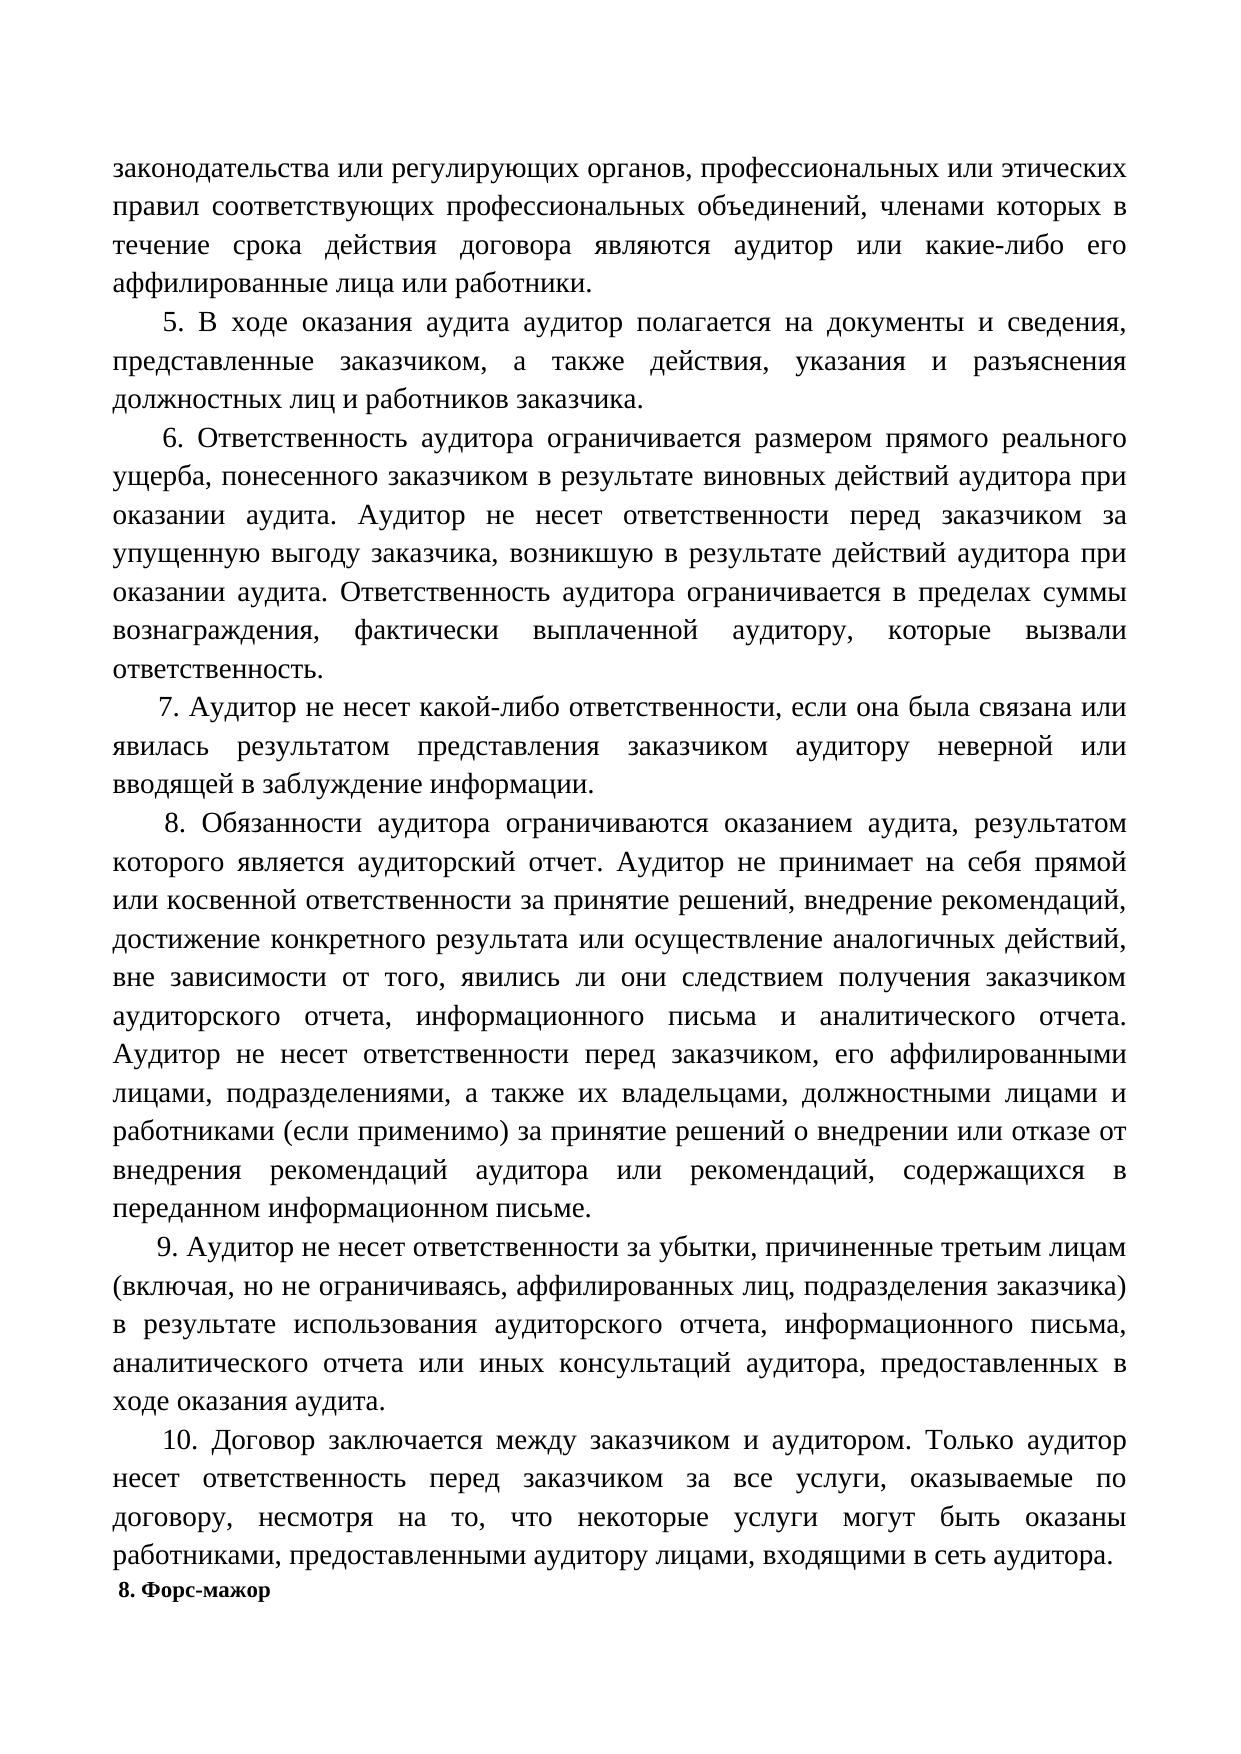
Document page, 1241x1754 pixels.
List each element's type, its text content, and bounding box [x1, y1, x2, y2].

text 9. Аудитор не несет ответственности за убытки, причиненные третьим лицам (включая, но не ограничиваясь, аффилированных лиц, подразделения заказчика) в результате использования аудиторского отчета, информационного письма, аналитического отчета или иных консультаций аудитора, предоставленных в ходе оказания аудита. [112, 1229, 1128, 1417]
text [112, 150, 1128, 299]
text 5. В ходе оказания аудита аудитор полагается на документы и сведения, представленные заказчиком, а также действия, указания и разъяснения должностных лиц и работников заказчика. [112, 304, 1128, 415]
text 8. Форс-мажор [112, 1576, 1128, 1602]
text 6. Ответственность аудитора ограничивается размером прямого реального ущерба, понесенного заказчиком в результате виновных действий аудитора при оказании аудита. Аудитор не несет ответственности перед заказчиком за упущенную выгоду заказчика, возникшую в результате действий аудитора при оказании аудита. Ответственность аудитора ограничивается в пределах суммы вознаграждения, фактически выплаченной аудитору, которые вызвали ответственность. [112, 420, 1128, 684]
text 7. Аудитор не несет какой-либо ответственности, если она была связана или явилась результатом представления заказчиком аудитору неверной или вводящей в заблуждение информации. [112, 689, 1128, 800]
text 8. Обязанности аудитора ограничиваются оказанием аудита, результатом которого является аудиторский отчет. Аудитор не принимает на себя прямой или косвенной ответственности за принятие решений, внедрение рекомендаций, достижение конкретного результата или осуществление аналогичных действий, вне зависимости от того, явились ли они следствием получения заказчиком аудиторского отчета, информационного письма и аналитического отчета. Аудитор не несет ответственности перед заказчиком, его аффилированными лицами, подразделениями, а также их владельцами, должностными лицами и работниками (если применимо) за принятие решений о внедрении или отказе от внедрения рекомендаций аудитора или рекомендаций, содержащихся в переданном информационном письме. [112, 805, 1128, 1224]
text 10. Договор заключается между заказчиком и аудитором. Только аудитор несет ответственность перед заказчиком за все услуги, оказываемые по договору, несмотря на то, что некоторые услуги могут быть оказаны работниками, предоставленными аудитору лицами, входящими в сеть аудитора. [112, 1422, 1128, 1571]
